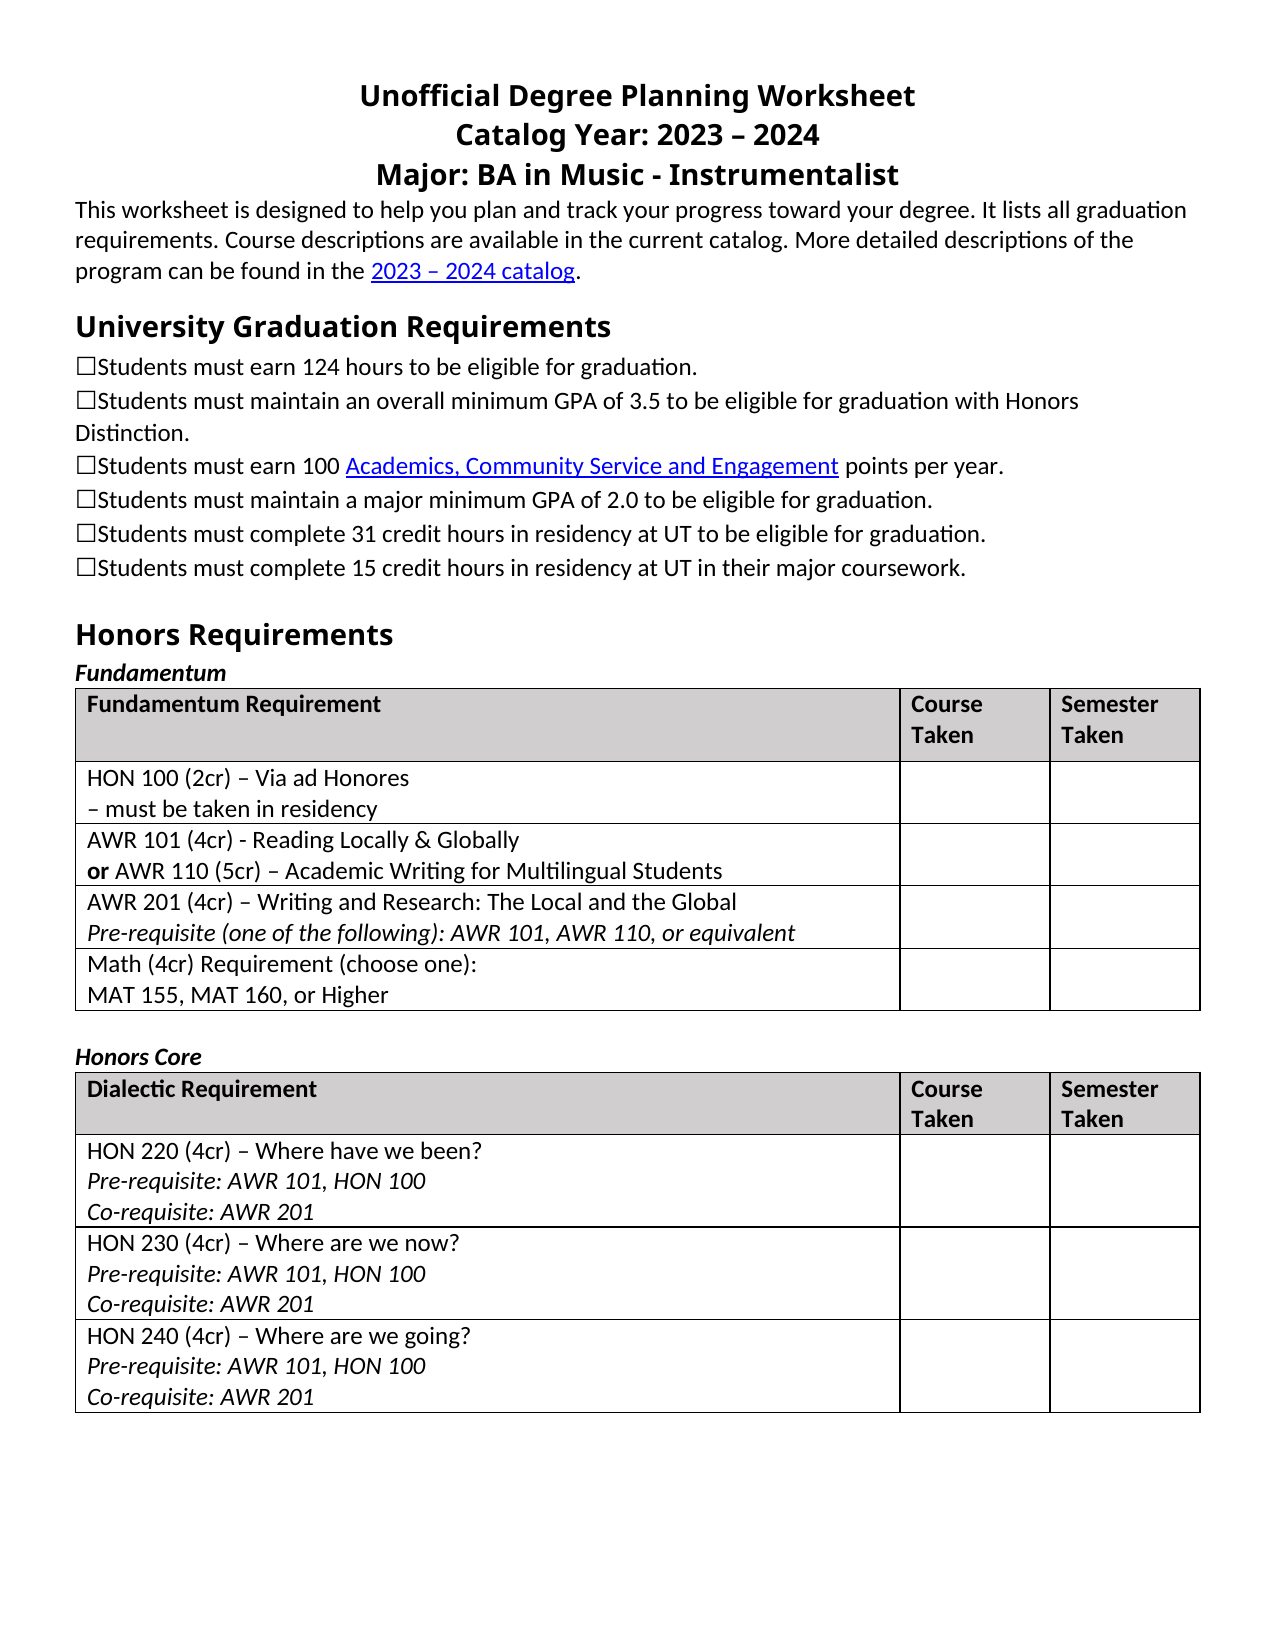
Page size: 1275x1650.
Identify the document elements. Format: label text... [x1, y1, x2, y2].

text Students must complete 31 credit hours in residency at UT to be eligible for graduation. [75, 516, 1200, 549]
table_cell [1051, 1228, 1199, 1319]
table_cell [901, 886, 1049, 947]
table_header Dialectic Requirement [76, 1073, 899, 1134]
table_header Semester Taken [1051, 689, 1199, 761]
text Students must complete 15 credit hours in residency at UT in their major coursework. [75, 549, 1200, 584]
table_cell [1051, 762, 1199, 823]
text Students must maintain an overall minimum GPA of 3.5 to be eligible for graduation with Honors Distinction. [75, 383, 1200, 447]
text Students must maintain a major minimum GPA of 2.0 to be eligible for graduation. [75, 481, 1200, 516]
text This worksheet is designed to help you plan and track your progress toward your degree. It lists all graduation requirements. Course descriptions are available in the current catalog. More detailed descriptions of the program can be found in the 2023 – 2024 catalog. [75, 194, 1200, 286]
table_cell AWR 101 (4cr) - Reading Locally & Globally or AWR 110 (5cr) – Academic Writing for Multilingual Students [76, 824, 899, 885]
subtitle Unofficial Degree Planning Worksheet Catalog Year: 2023 – 2024 [75, 75, 1200, 154]
table_cell AWR 201 (4cr) – Writing and Research: The Local and the Global Pre-requisite (one of the following): AWR 101, AWR 110, or equivalent [76, 886, 899, 947]
table_header Course Taken [901, 1073, 1049, 1134]
table_header Course Taken [901, 689, 1049, 761]
table_cell HON 230 (4cr) – Where are we now? Pre-requisite: AWR 101, HON 100 Co-requisite: AWR 201 [76, 1228, 899, 1319]
table_cell [901, 1228, 1049, 1319]
table_cell [901, 1320, 1049, 1412]
table_header Semester Taken [1051, 1073, 1199, 1134]
table_cell [1051, 824, 1199, 885]
table_cell HON 100 (2cr) – Via ad Honores – must be taken in residency [76, 762, 899, 823]
text Students must earn 124 hours to be eligible for graduation. [75, 349, 1200, 383]
subtitle University Graduation Requirements [75, 306, 1200, 346]
table_cell [901, 949, 1049, 1009]
subtitle Fundamentum [75, 657, 1200, 687]
table_cell [1051, 949, 1199, 1009]
table_cell Math (4cr) Requirement (choose one): MAT 155, MAT 160, or Higher [76, 949, 899, 1009]
table_cell [1051, 1320, 1199, 1412]
text Students must earn 100 Academics, Community Service and Engagement points per year. [75, 447, 1200, 481]
table_cell [1051, 886, 1199, 947]
subtitle Honors Requirements [75, 614, 1200, 654]
table_cell HON 240 (4cr) – Where are we going? Pre-requisite: AWR 101, HON 100 Co-requisite: AWR 201 [76, 1320, 899, 1412]
table_header Fundamentum Requirement [76, 689, 899, 761]
table_cell [1051, 1135, 1199, 1226]
subtitle Major: BA in Music - Instrumentalist [75, 154, 1200, 194]
subtitle Honors Core [75, 1041, 1200, 1072]
table_cell [901, 824, 1049, 885]
table_cell HON 220 (4cr) – Where have we been? Pre-requisite: AWR 101, HON 100 Co-requisite: AWR 201 [76, 1135, 899, 1226]
table_cell [901, 1135, 1049, 1226]
table_cell [901, 762, 1049, 823]
